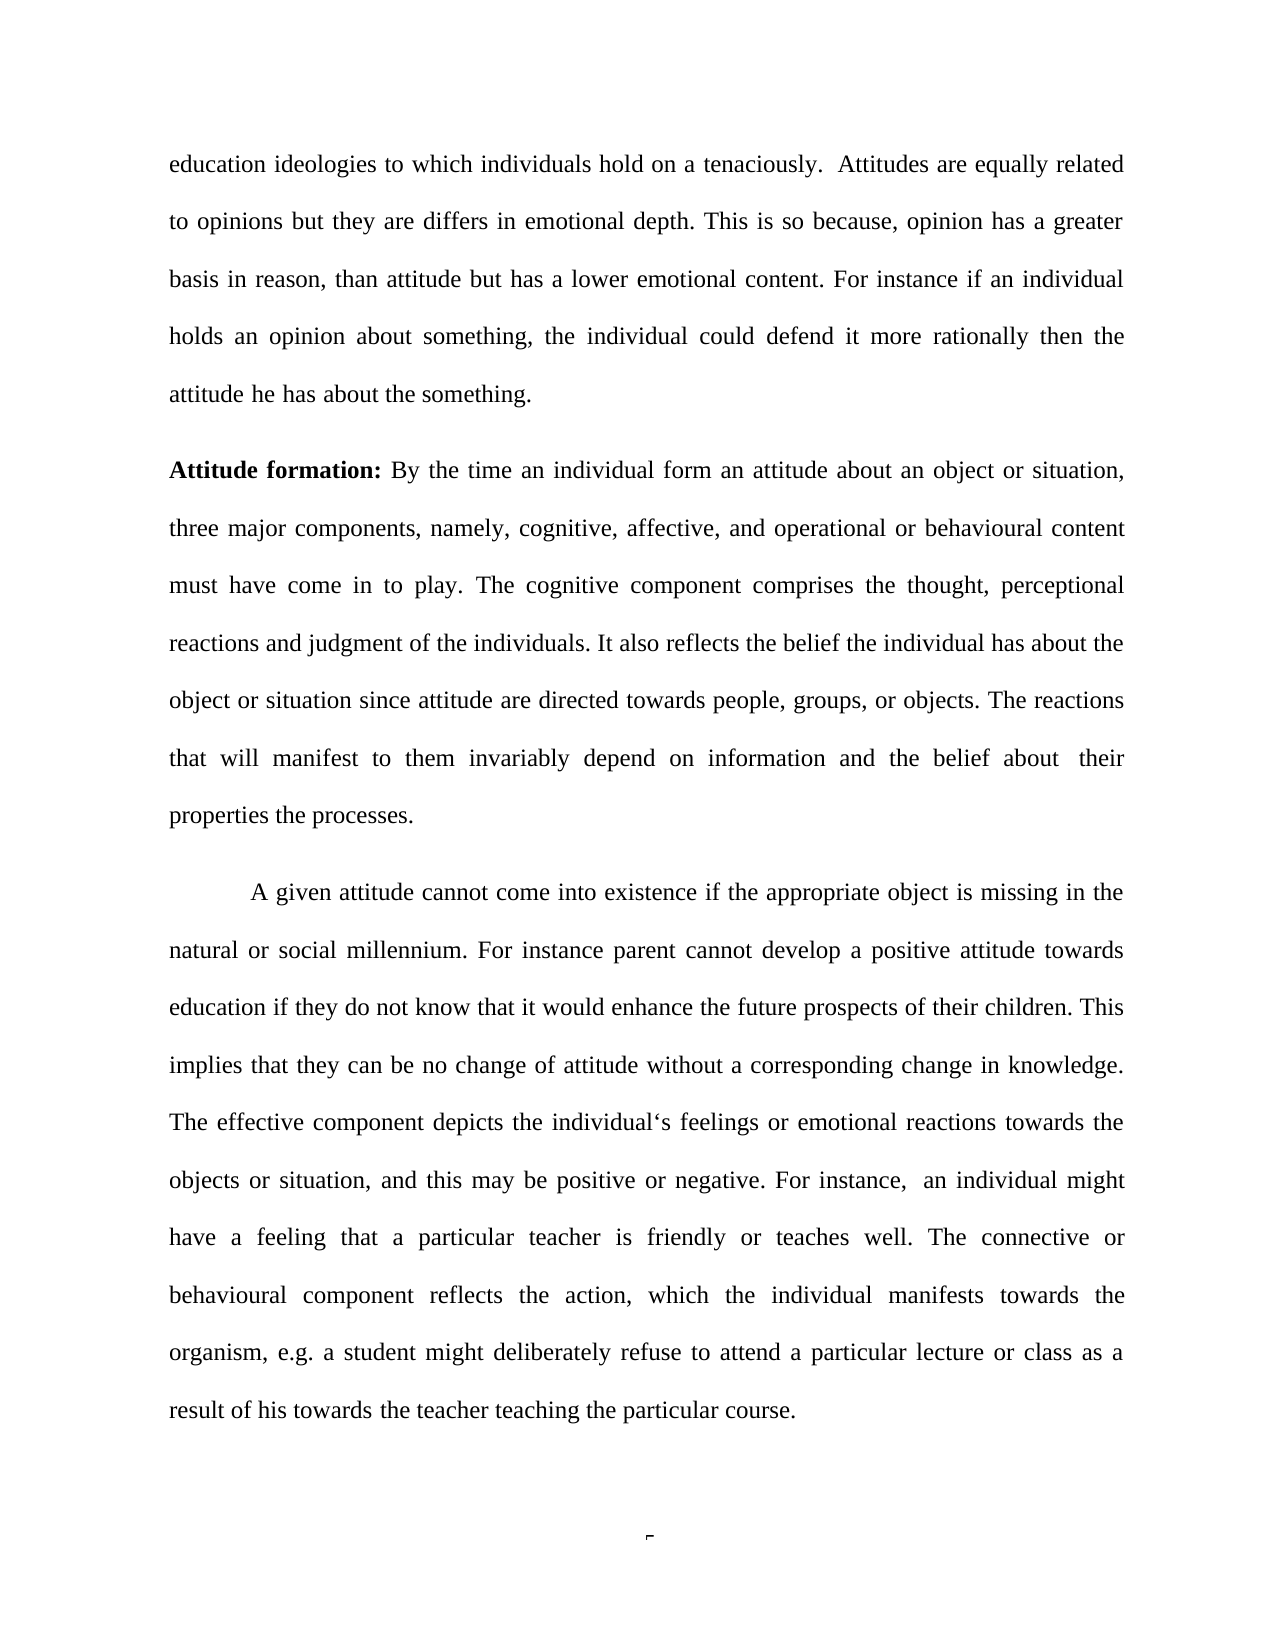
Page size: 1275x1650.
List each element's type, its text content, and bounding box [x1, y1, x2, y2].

text education ideologies to which individuals hold on a tenaciously. Attitudes are equally related to opinions but they are differs in emotional depth. This is so because, opinion has a greater basis in reason, than attitude but has a lower emotional content. For instance if an individual holds an opinion about something, the individual could defend it more rationally then the attitude he has about the something. [169, 149, 1125, 407]
text A given attitude cannot come into existence if the appropriate object is missing in the natural or social millennium. For instance parent cannot develop a positive attitude towards education if they do not know that it would enhance the future prospects of their children. This implies that they can be no change of attitude without a corresponding change in knowledge. The effective component depicts the individual‘s feelings or emotional reactions towards the objects or situation, and this may be positive or negative. For instance, an individual might have a feeling that a particular teacher is friendly or teaches well. The connective or behavioural component reflects the action, which the individual manifests towards the organism, e.g. a student might deliberately refuse to attend a particular lecture or class as a result of his towards the teacher teaching the particular course. [169, 877, 1125, 1423]
text Attitude formation: By the time an individual form an attitude about an object or situation, three major components, namely, cognitive, affective, and operational or behavioural content must have come in to play. The cognitive component comprises the thought, perceptional reactions and judgment of the individuals. It also reflects the belief the individual has about the object or situation since attitude are directed towards people, groups, or objects. The reactions that will manifest to them invariably depend on information and the belief about their properties the processes. [169, 455, 1125, 829]
